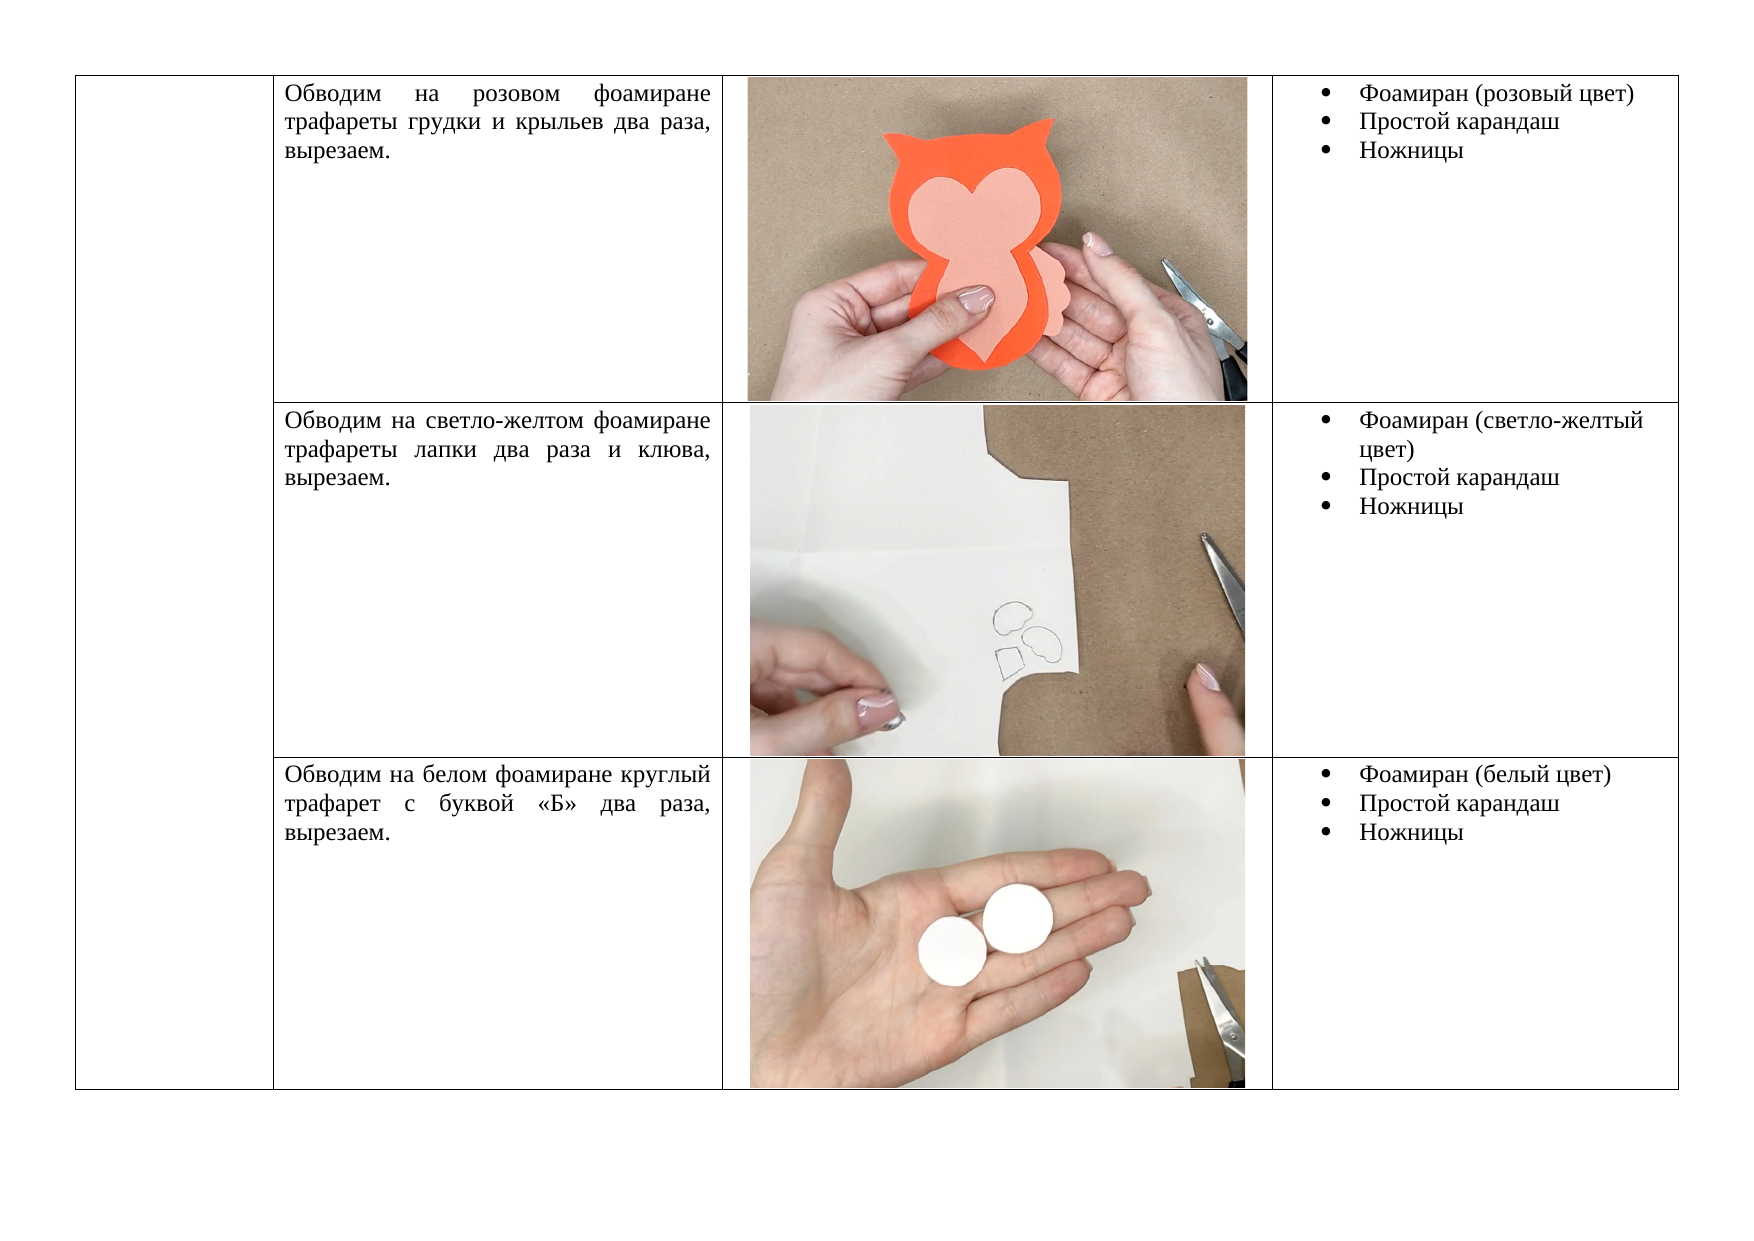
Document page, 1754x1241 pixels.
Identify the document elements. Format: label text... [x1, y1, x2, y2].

table_cell Фоамиран (светло-желтый цвет) Простой карандаш Ножницы [1273, 403, 1678, 757]
table_cell [723, 76, 1272, 402]
table_cell Фоамиран (белый цвет) Простой карандаш Ножницы [1273, 758, 1678, 1089]
picture [750, 405, 1246, 756]
table_cell [723, 403, 1272, 757]
picture [747, 77, 1248, 401]
table_cell Обводим на светло-желтом фоамиране трафареты лапки два раза и клюва, вырезаем. [274, 403, 722, 757]
table_cell [723, 758, 1272, 1089]
table_cell Обводим на белом фоамиране круглый трафарет с буквой «Б» два раза, вырезаем. [274, 758, 722, 1089]
table_cell Фоамиран (розовый цвет) Простой карандаш Ножницы [1273, 76, 1678, 402]
table_cell Обводим на розовом фоамиране трафареты грудки и крыльев два раза, вырезаем. [274, 76, 722, 402]
picture [750, 759, 1246, 1088]
